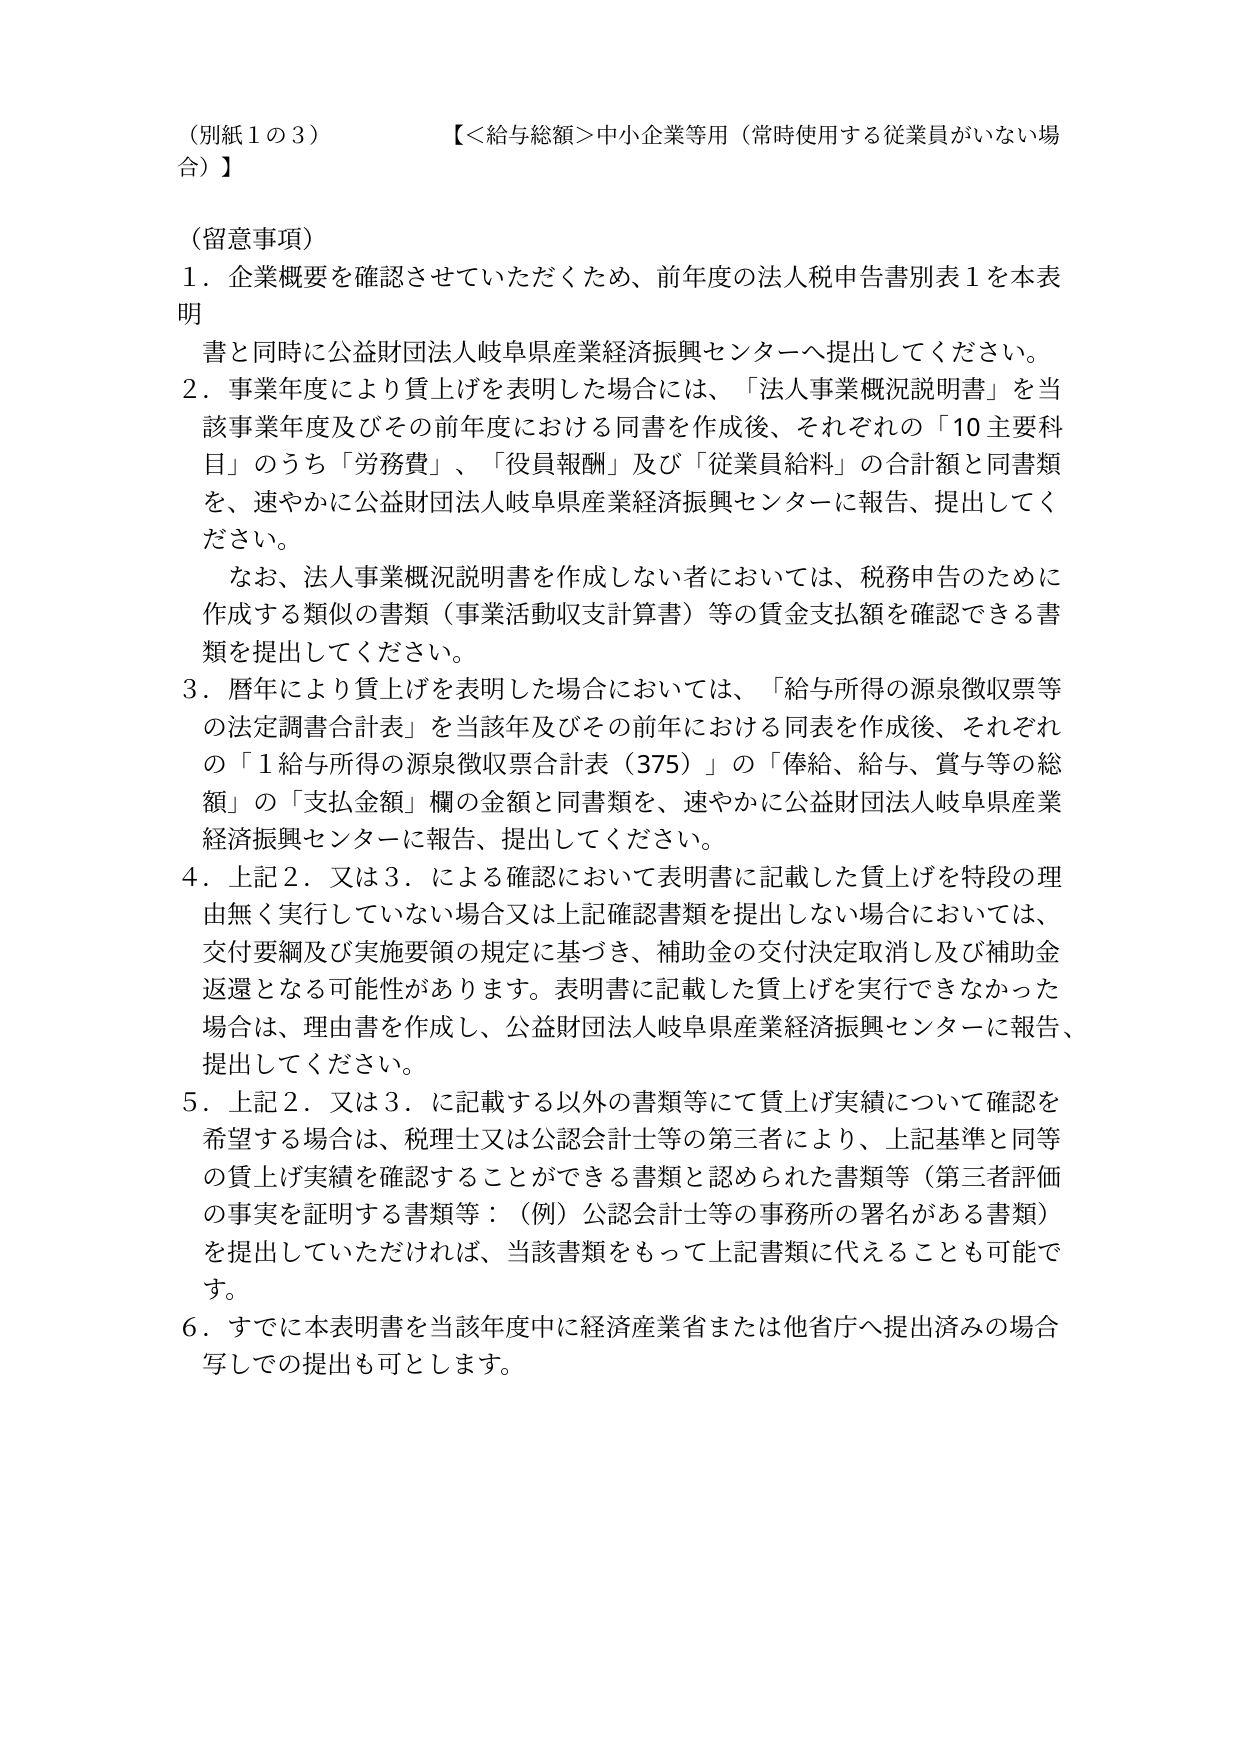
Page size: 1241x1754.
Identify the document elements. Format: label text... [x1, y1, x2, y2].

text ６．すでに本表明書を当該年度中に経済産業省または他省庁へ提出済みの場合、写しでの提出も可とします。 [177, 1306, 1063, 1381]
text １．企業概要を確認させていただくため、前年度の法人税申告書別表１を本表明 [177, 256, 1063, 331]
text ３．暦年により賃上げを表明した場合においては、「給与所得の源泉徴収票等の法定調書合計表」を当該年及びその前年における同表を作成後、それぞれの「１給与所得の源泉徴収票合計表（375）」の「俸給、給与、賞与等の総額」の「支払金額」欄の金額と同書類を、速やかに公益財団法人岐阜県産業経済振興センターに報告、提出してください。 [177, 669, 1063, 856]
text 書と同時に公益財団法人岐阜県産業経済振興センターへ提出してください。 [202, 331, 1063, 369]
text ５．上記２．又は３．に記載する以外の書類等にて賃上げ実績について確認を希望する場合は、税理士又は公認会計士等の第三者により、上記基準と同等の賃上げ実績を確認することができる書類と認められた書類等（第三者評価の事実を証明する書類等：（例）公認会計士等の事務所の署名がある書類）を提出していただければ、当該書類をもって上記書類に代えることも可能です。 [177, 1081, 1063, 1306]
text ２．事業年度により賃上げを表明した場合には、「法人事業概況説明書」を当該事業年度及びその前年度における同書を作成後、それぞれの「10主要科目」のうち「労務費」、「役員報酬」及び「従業員給料」の合計額と同書類を、速やかに公益財団法人岐阜県産業経済振興センターに報告、提出してください。 [177, 369, 1063, 556]
text （留意事項） [177, 219, 1063, 256]
text ４．上記２．又は３．による確認において表明書に記載した賃上げを特段の理由無く実行していない場合又は上記確認書類を提出しない場合においては、交付要綱及び実施要領の規定に基づき、補助金の交付決定取消し及び補助金返還となる可能性があります。表明書に記載した賃上げを実行できなかった場合は、理由書を作成し、公益財団法人岐阜県産業経済振興センターに報告、提出してください。 [177, 856, 1063, 1081]
text なお、法人事業概況説明書を作成しない者においては、税務申告のために作成する類似の書類（事業活動収支計算書）等の賃金支払額を確認できる書類を提出してください。 [177, 556, 1063, 669]
